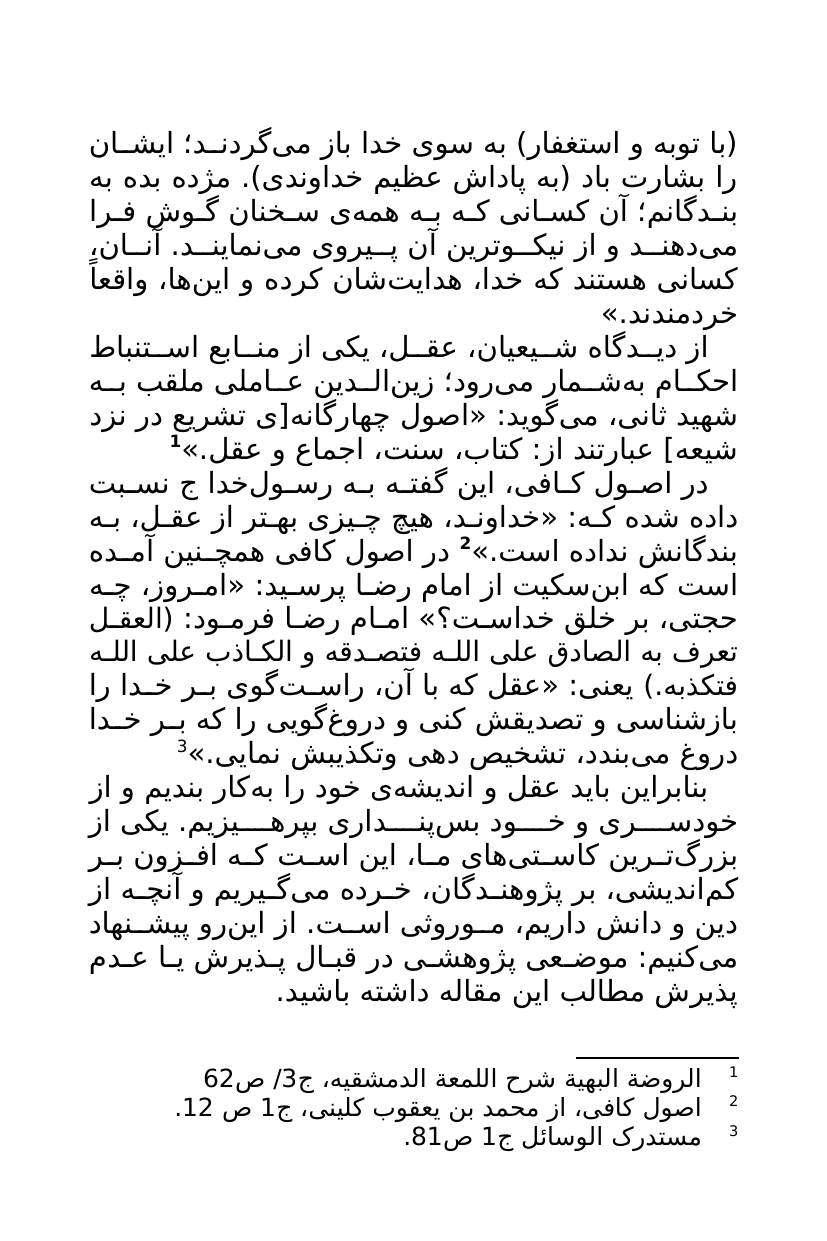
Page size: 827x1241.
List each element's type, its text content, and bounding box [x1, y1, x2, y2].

text در اصول کافی، این گفته به رسول‌خدا ج نسبت داده شده که: «خداوند، هیچ چیزی بهتر از عقل، به بندگانش نداده است.» در اصول کافی همچنین آمده است که ابن‌سکیت از امام رضا پرسید: «امروز، چه حجتی، بر خلق خداست؟» امام رضا فرمود: (العقل تعرف به الصادق على الله فتصدقه و الكاذب على الله فتكذبه.) یعنی: «عقل که با آن، راست‌گوی بر خدا را بازشناسی و تصدیقش کنی و دروغ‌گویی را که بر خدا دروغ می‌بندد، تشخیص دهی وتکذیبش نمایی.» [89, 466, 738, 770]
text از دیدگاه شیعیان، عقل، یکی از منابع استنباط احکام به‌شمار می‌رود؛ زین‌الدین عاملی ملقب به شهید ثانی، می‌گوید: «اصول چهارگانه‌[ی تشریع در نزد شیعه] عبارتند از: کتاب، سنت، اجماع و عقل.» [89, 330, 738, 466]
text بنابراین باید عقل و اندیشه‌ی خود را به‌کار بندیم و از خودسری و خود بس‌پنداری بپرهیزیم. یکی از بزرگ‌ترین کاستی‌های ما، این است که افزون بر کم‌اندیشی، بر پژوهندگان، خرده می‌گیریم و آنچه از دین و دانش داریم، موروثی است. از این‌رو پیشنهاد می‌کنیم: موضعی پژوهشی در قبال پذیرش یا عدم پذیرش مطالب این مقاله داشته باشید. [89, 770, 738, 1008]
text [89, 126, 738, 330]
